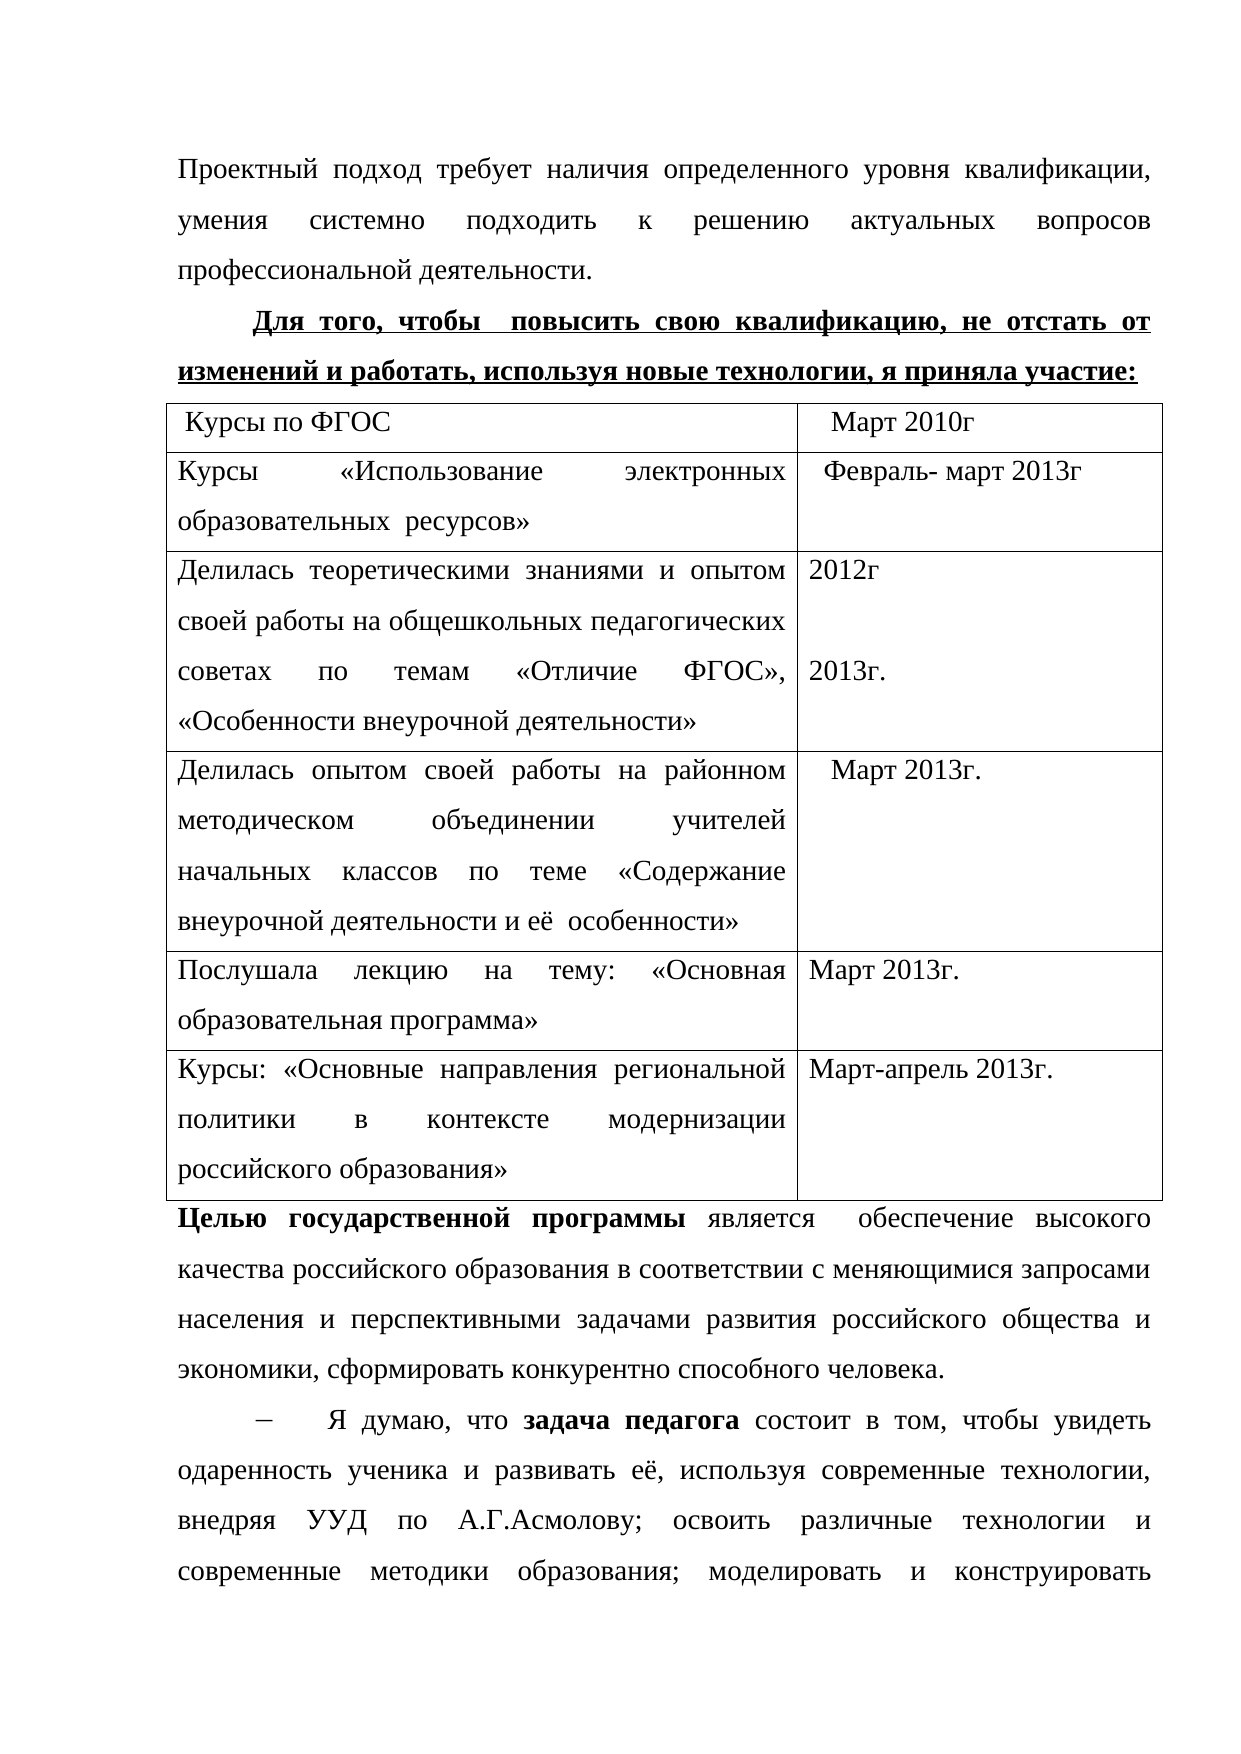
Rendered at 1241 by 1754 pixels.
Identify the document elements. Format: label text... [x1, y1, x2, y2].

table_cell Курсы: «Основные направления региональной политики в контексте модернизации российского образования» [167, 1051, 797, 1199]
text Для того, чтобы повысить свою квалификацию, не отстать от изменений и работать, используя новые технологии, я приняла участие: [177, 303, 1152, 386]
table_cell Делилась опытом своей работы на районном методическом объединении учителей начальных классов по теме «Содержание внеурочной деятельности и её особенности» [167, 752, 797, 951]
table_cell Март-апрель 2013г. [798, 1051, 1162, 1199]
text Целью государственной программы является обеспечение высокого качества российского образования в соответствии с меняющимися запросами населения и перспективными задачами развития российского общества и экономики, сформировать конкурентно способного человека. [177, 1201, 1152, 1385]
table_cell Март 2013г. [798, 752, 1162, 951]
text Проектный подход требует наличия определенного уровня квалификации, умения системно подходить к решению актуальных вопросов профессиональной деятельности. [177, 152, 1152, 286]
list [177, 1402, 1152, 1586]
table_cell Послушала лекцию на тему: «Основная образовательная программа» [167, 952, 797, 1050]
table_cell Делилась теоретическими знаниями и опытом своей работы на общешкольных педагогических советах по темам «Отличие ФГОС», «Особенности внеурочной деятельности» [167, 552, 797, 751]
table_header Март 2010г [798, 404, 1162, 452]
table_header Курсы по ФГОС [167, 404, 797, 452]
table_cell Март 2013г. [798, 952, 1162, 1050]
table_cell Февраль- март 2013г [798, 453, 1162, 551]
table_cell 2012г 2013г. [798, 552, 1162, 751]
table_cell Курсы «Использование электронных образовательных ресурсов» [167, 453, 797, 551]
